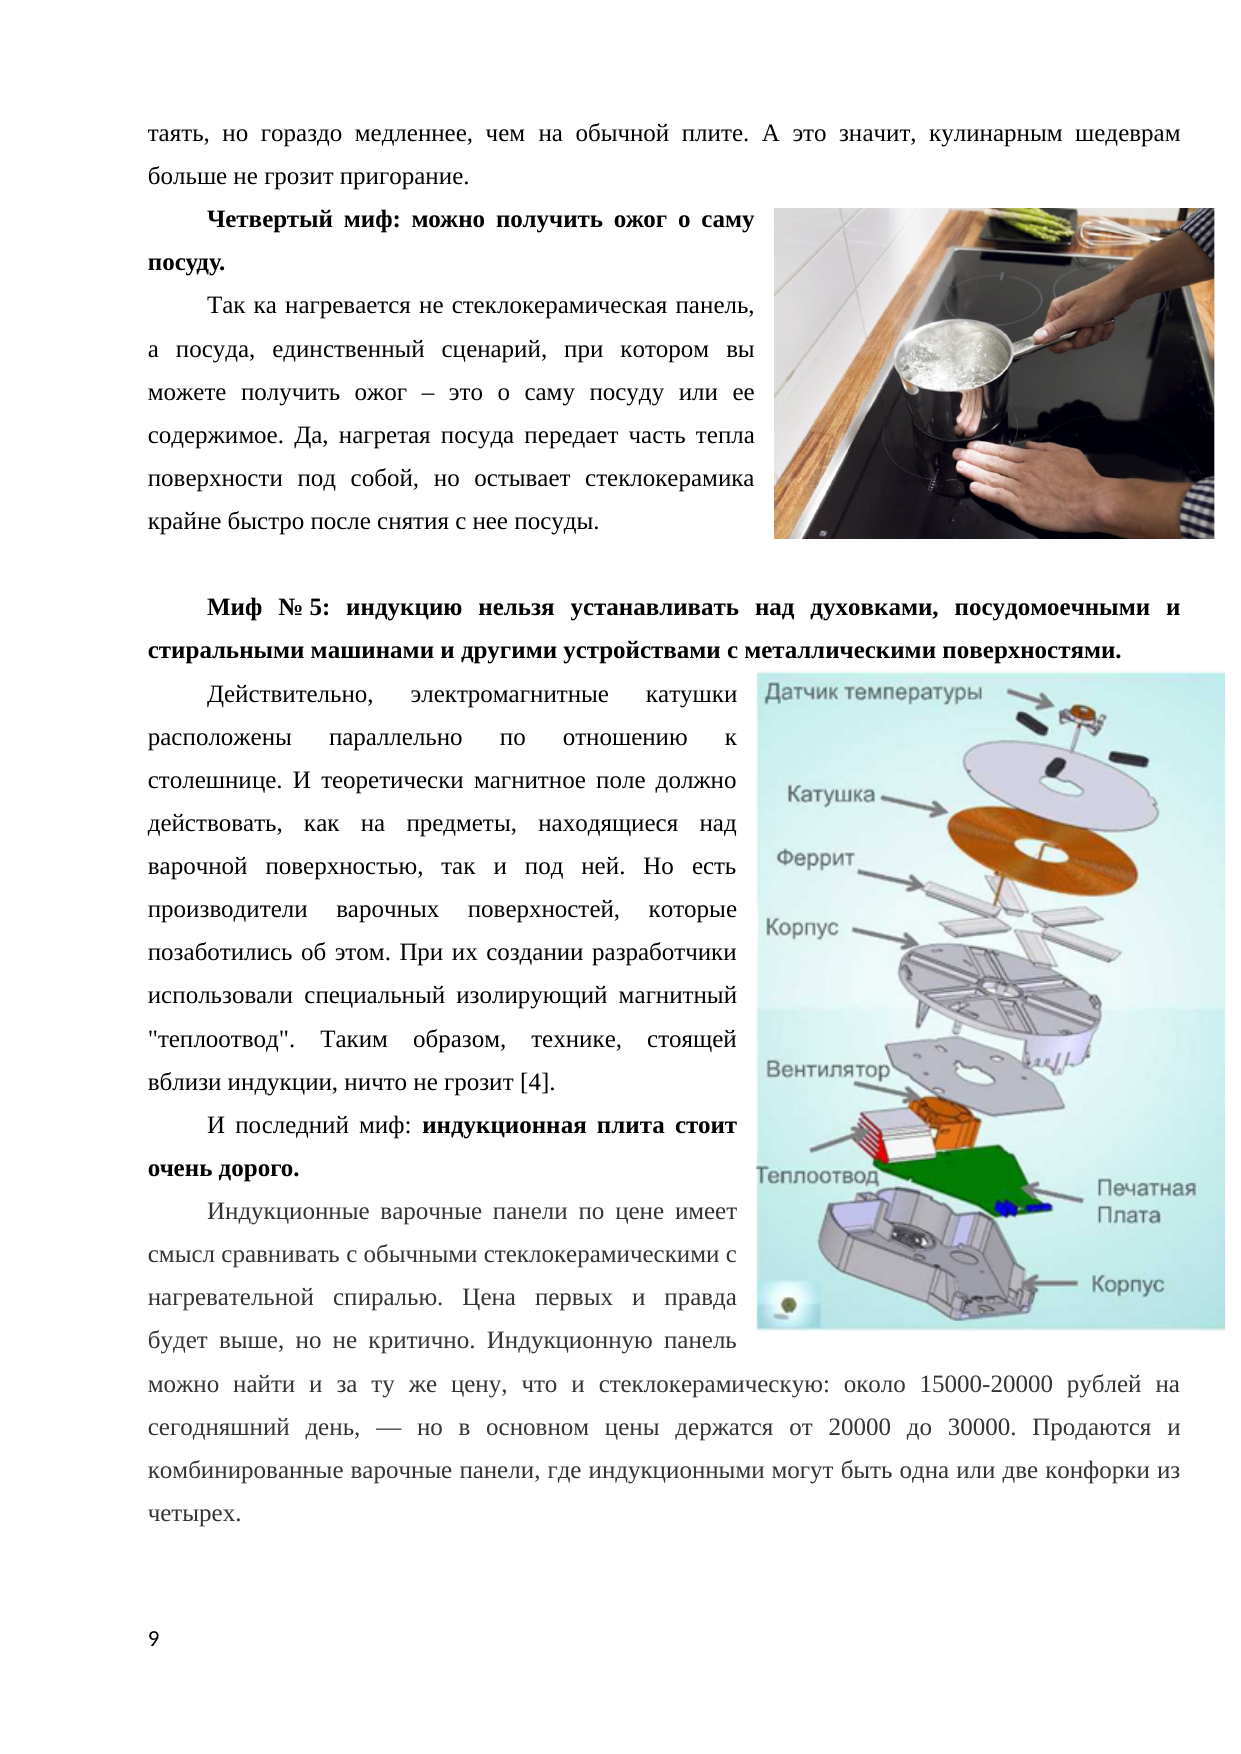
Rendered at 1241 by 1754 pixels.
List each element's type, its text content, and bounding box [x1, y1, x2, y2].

text Действительно, электромагнитные катушки расположены параллельно по отношению к столешнице. И теоретически магнитное поле должно действовать, как на предметы, находящиеся над варочной поверхностью, так и под ней. Но есть производители варочных поверхностей, которые позаботились об этом. При их создании разработчики использовали специальный изолирующий магнитный "теплоотвод". Таким образом, технике, стоящей вблизи индукции, ничто не грозит [4]. [148, 679, 756, 1096]
text Индукционные варочные панели по цене имеет смысл сравнивать с обычными стеклокерамическими с нагревательной спиралью. Цена первых и правда будет выше, но не критично. Индукционную панель можно найти и за ту же цену, что и стеклокерамическую: около 15000-20000 рублей на сегодняшний день, — но в основном цены держатся от 20000 до 30000. Продаются и комбинированные варочные панели, где индукционными могут быть одна или две конфорки из четырех. [148, 1196, 1181, 1527]
text Так ка нагревается не стеклокерамическая панель, а посуда, единственный сценарий, при котором вы можете получить ожог – это о саму посуду или ее содержимое. Да, нагретая посуда передает часть тепла поверхности под собой, но остывает стеклокерамика крайне быстро после снятия с нее посуды. [148, 291, 774, 535]
picture [774, 208, 1215, 539]
subtitle И последний миф: индукционная плита стоит очень дорого. [148, 1110, 756, 1182]
picture [756, 670, 1225, 1332]
text Миф № 5: индукцию нельзя устанавливать над духовками, посудомоечными и стиральными машинами и другими устройствами с металлическими поверхностями. [148, 592, 1181, 664]
subtitle Четвертый миф: можно получить ожог о саму посуду. [148, 204, 1181, 276]
